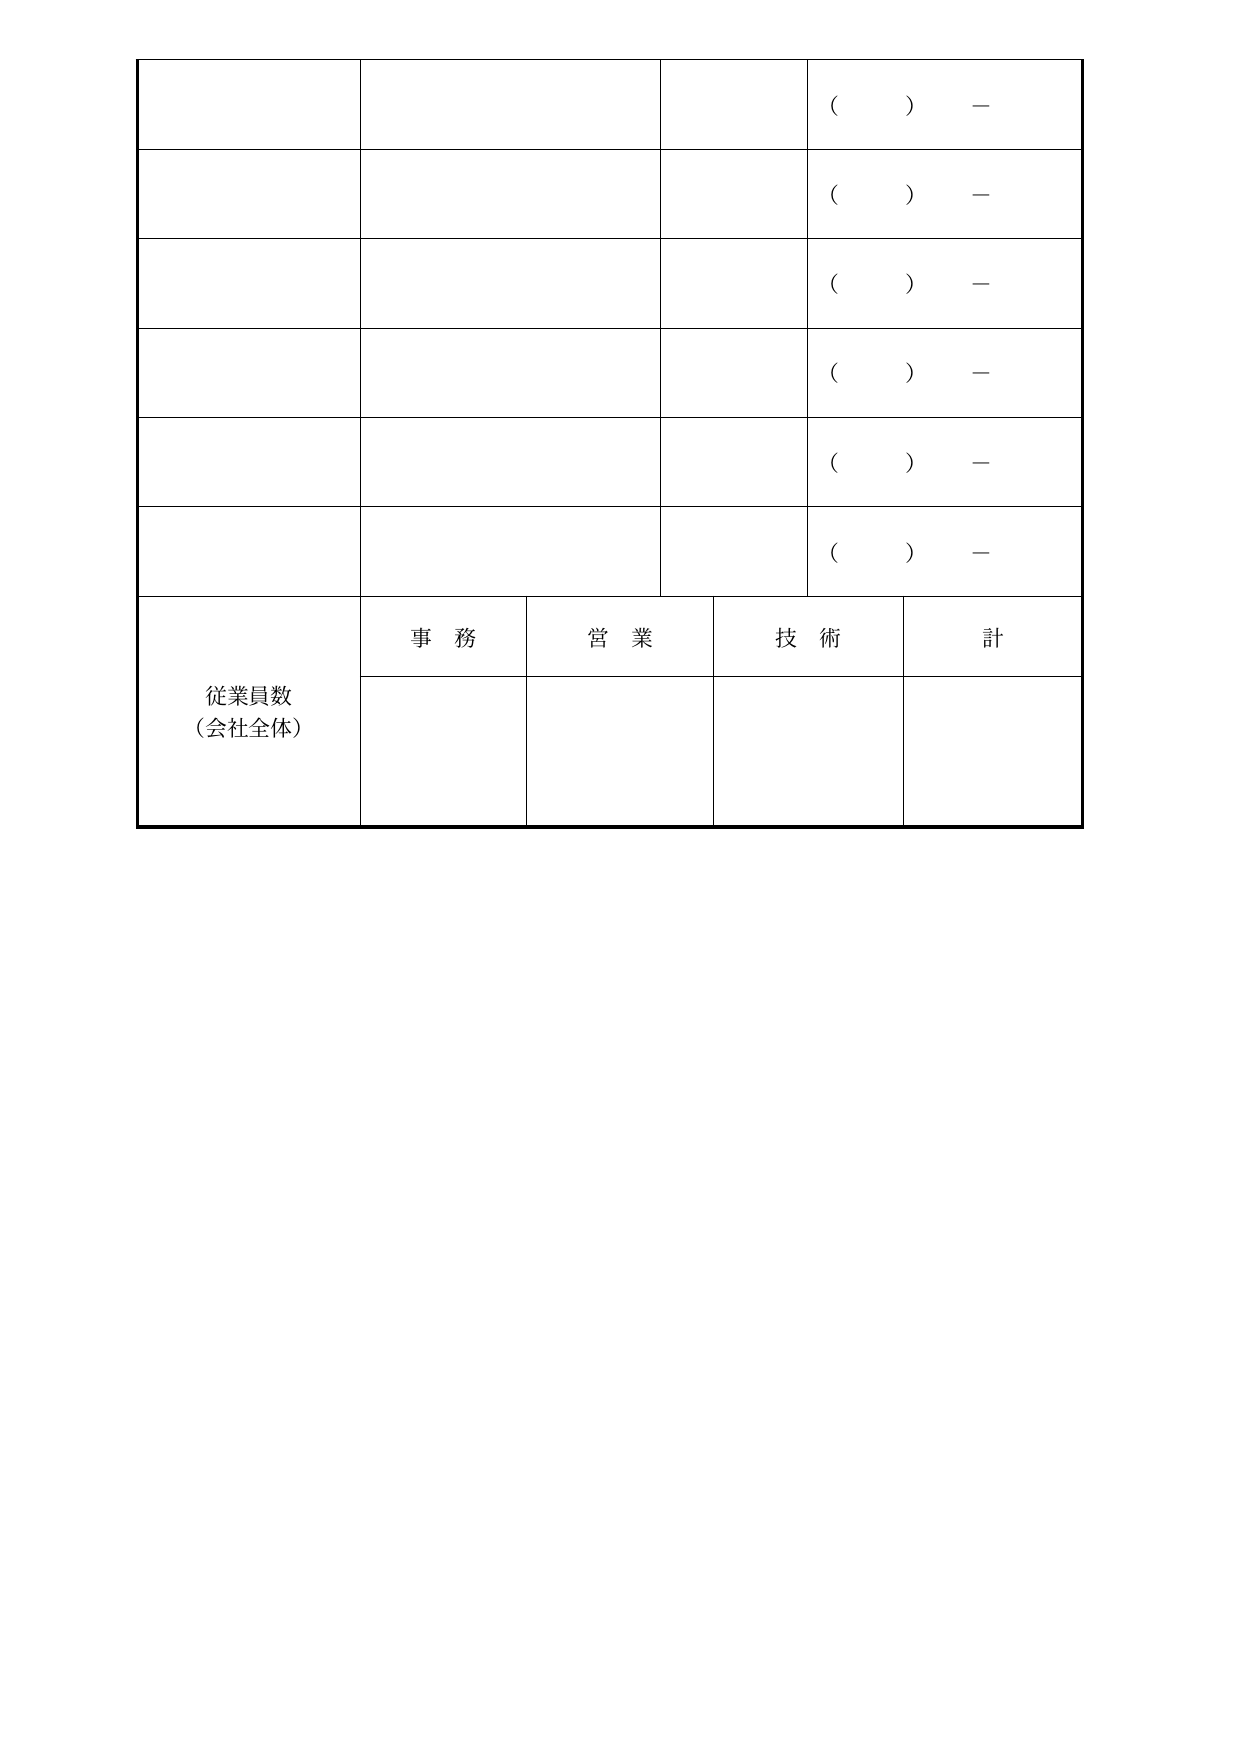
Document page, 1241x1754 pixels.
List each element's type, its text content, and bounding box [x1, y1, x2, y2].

table_cell 営 業 [527, 597, 713, 676]
table_cell [904, 677, 1081, 825]
table_cell （ ） － [808, 329, 1081, 417]
table_cell [661, 507, 807, 596]
table_cell [361, 418, 660, 506]
table_cell [361, 60, 660, 149]
table_cell （ ） － [808, 60, 1081, 149]
table_cell [139, 329, 360, 417]
table_cell 従業員数 （会社全体） [139, 597, 360, 825]
table_cell [661, 60, 807, 149]
table_cell （ ） － [808, 418, 1081, 506]
table_cell 事 務 [361, 597, 526, 676]
table_cell [361, 329, 660, 417]
table_cell [661, 150, 807, 238]
table_cell （ ） － [808, 239, 1081, 327]
table_cell [361, 677, 526, 825]
table_cell 技 術 [714, 597, 903, 676]
table_cell [661, 418, 807, 506]
table_cell [527, 677, 713, 825]
table_cell [139, 507, 360, 596]
table_cell [139, 418, 360, 506]
table_cell （ ） － [808, 150, 1081, 238]
table_cell [661, 329, 807, 417]
table_cell [139, 60, 360, 149]
table_cell [361, 239, 660, 327]
table_cell [361, 507, 660, 596]
table_cell [139, 239, 360, 327]
table_cell [661, 239, 807, 327]
table_cell 計 [904, 597, 1081, 676]
table_cell （ ） － [808, 507, 1081, 596]
table_cell [714, 677, 903, 825]
table_cell [139, 150, 360, 238]
table_cell [361, 150, 660, 238]
